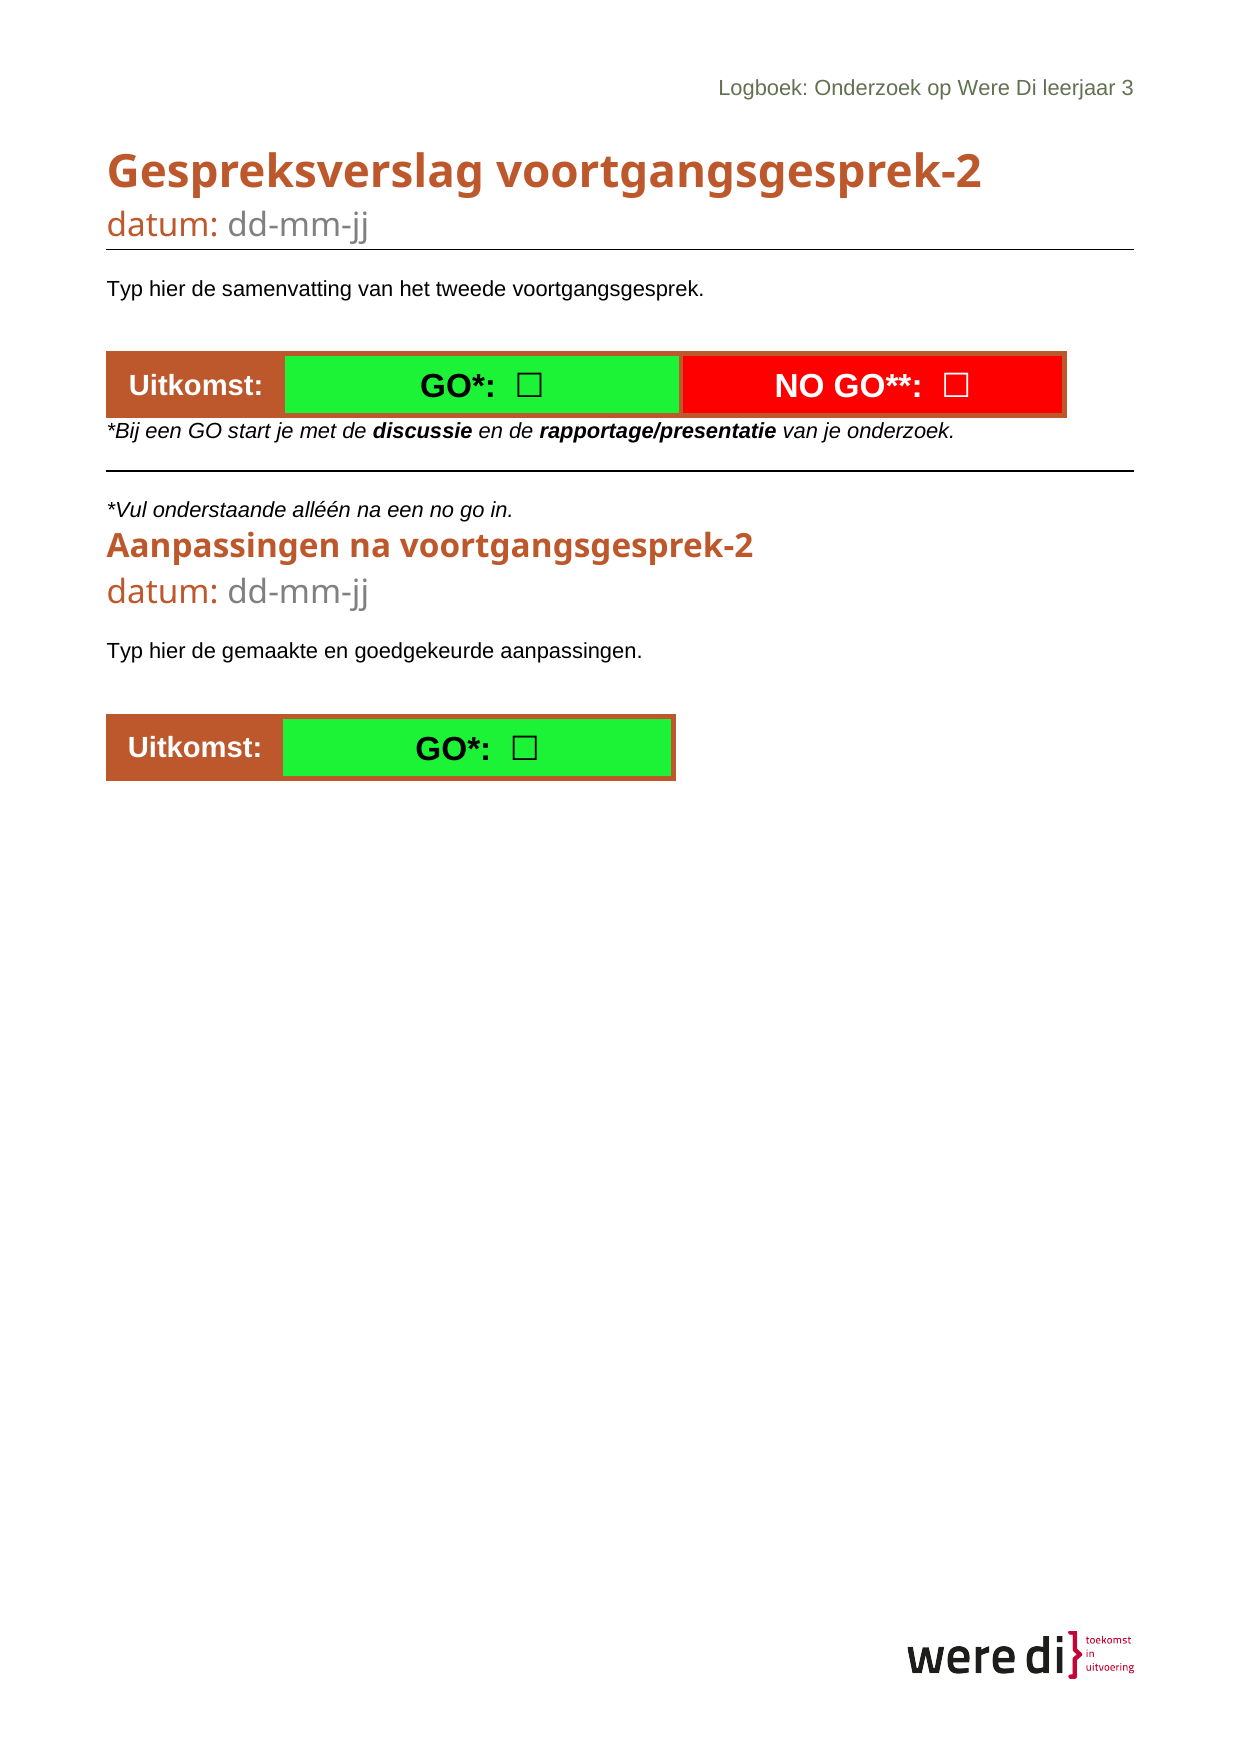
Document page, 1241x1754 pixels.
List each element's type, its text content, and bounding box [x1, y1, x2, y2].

table_header Uitkomst: [111, 719, 279, 776]
text Gespreksverslag voortgangsgesprek-2 [106, 139, 1134, 201]
table_header Uitkomst: [111, 356, 281, 413]
table_header NO GO**: [683, 356, 1062, 413]
text datum: [106, 568, 1134, 613]
table_header GO*: [285, 356, 679, 413]
picture [907, 1631, 1134, 1679]
table_header GO*: [283, 719, 671, 776]
text Aanpassingen na voortgangsgesprek-2 [106, 522, 1134, 568]
text *Bij een GO start je met de discussie en de rapportage/presentatie van je onderzoek. [106, 418, 1134, 443]
text *Vul onderstaande alléén na een no go in. [106, 497, 1134, 522]
text datum: [106, 201, 1134, 249]
